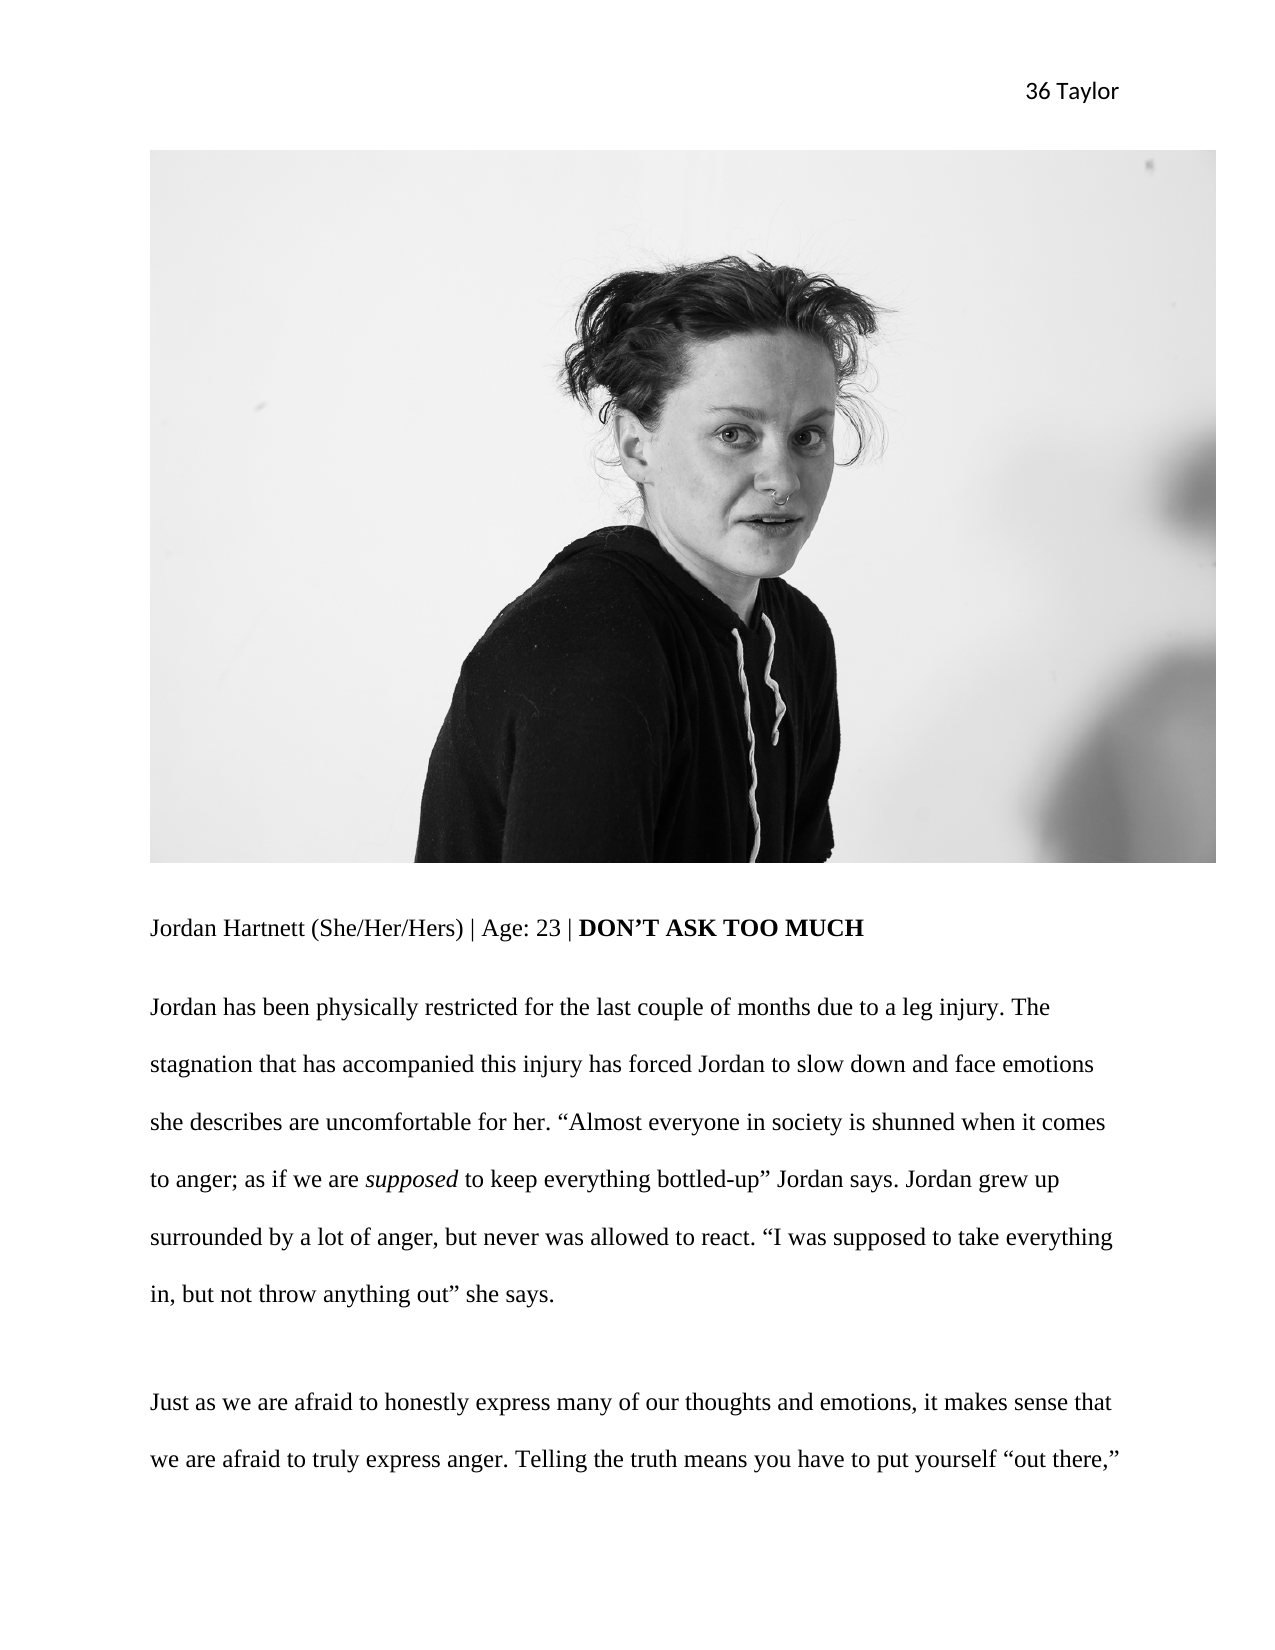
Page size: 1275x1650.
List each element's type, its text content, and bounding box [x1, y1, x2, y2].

text Jordan has been physically restricted for the last couple of months due to a leg injury. The stagnation that has accompanied this injury has forced Jordan to slow down and face emotions she describes are uncomfortable for her. “Almost everyone in society is shunned when it comes to anger; as if we are supposed to keep everything bottled-up” Jordan says. Jordan grew up surrounded by a lot of anger, but never was allowed to react. “I was supposed to take everything in, but not throw anything out” she says. [150, 992, 1125, 1308]
picture [150, 150, 1216, 863]
text Jordan Hartnett (She/Her/Hers) | Age: 23 | DON’T ASK TOO MUCH [150, 913, 1125, 942]
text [150, 1387, 1125, 1473]
